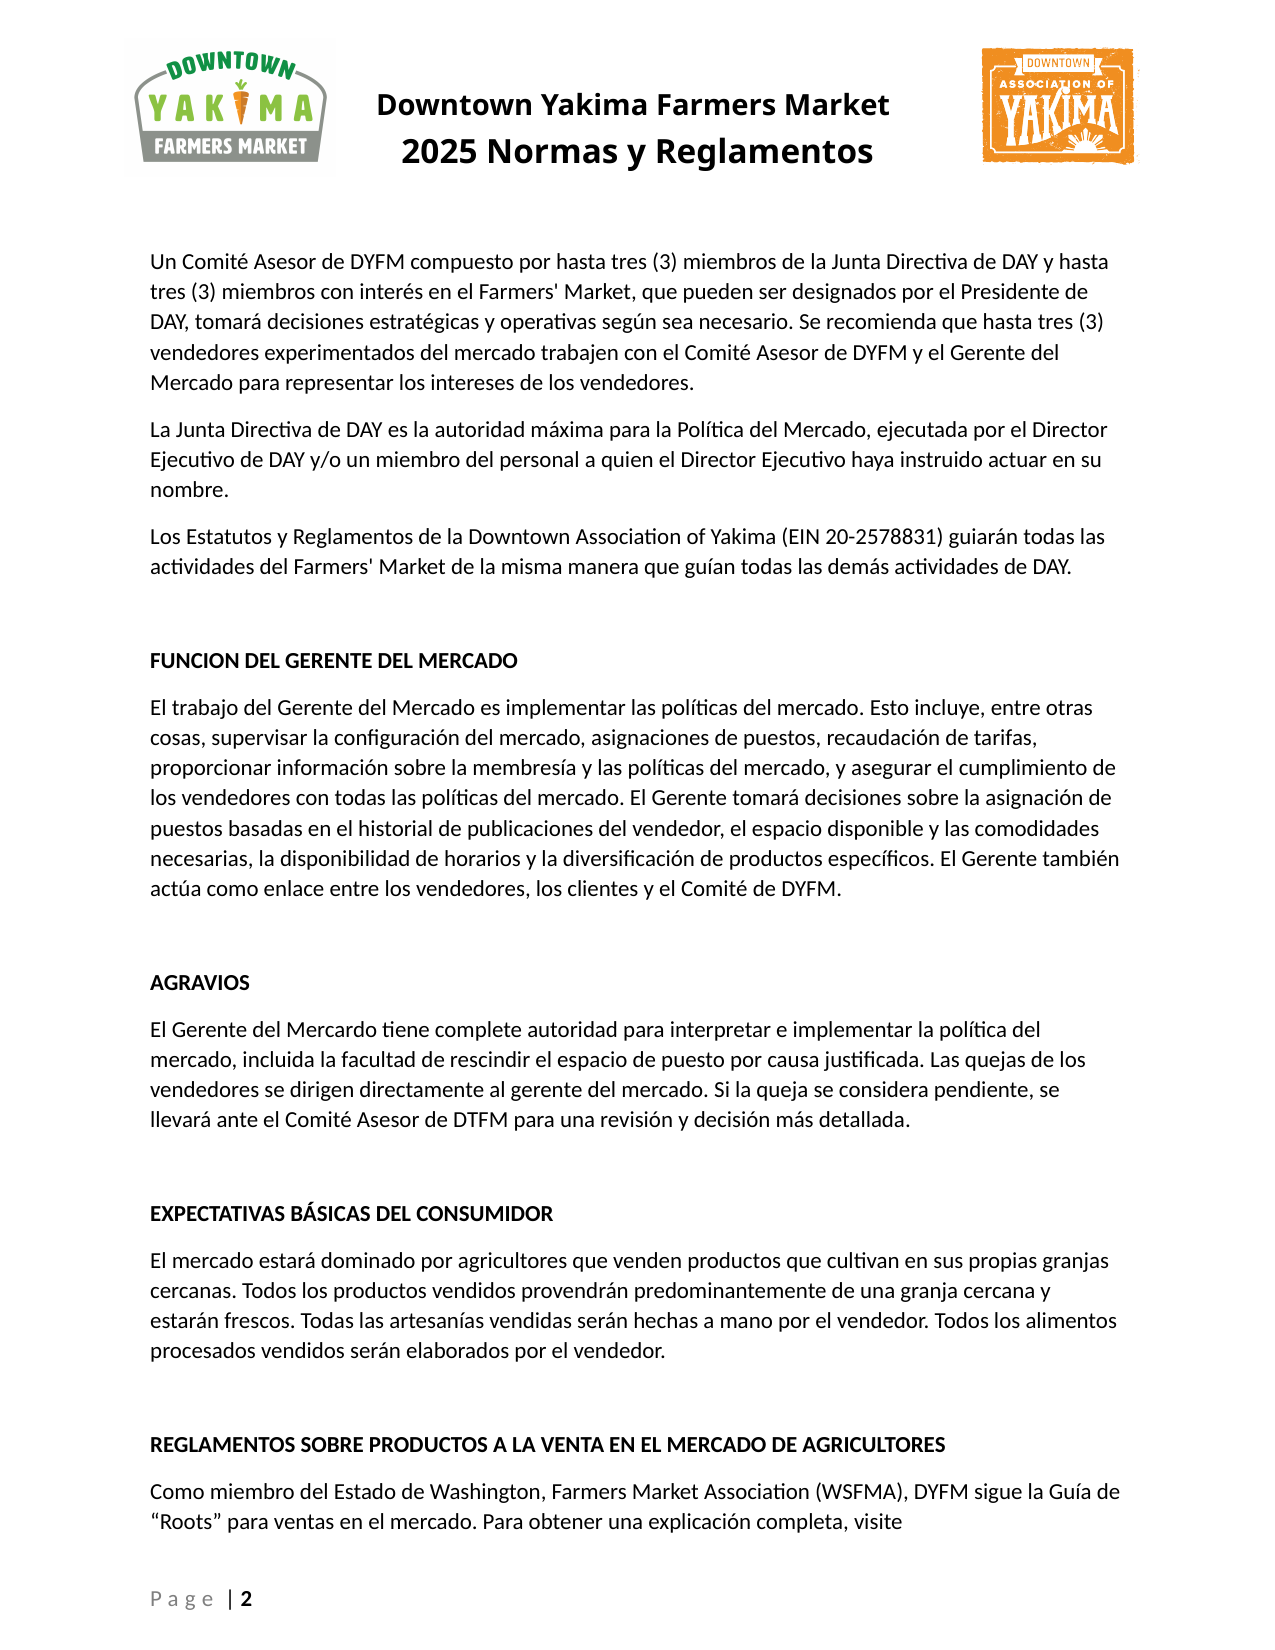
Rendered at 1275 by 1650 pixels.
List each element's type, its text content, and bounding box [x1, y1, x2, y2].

text Los Estatutos y Reglamentos de la Downtown Association of Yakima (EIN 20-2578831) guiarán todas las actividades del Farmers' Market de la misma manera que guían todas las demás actividades de DAY. [150, 522, 1125, 580]
text El trabajo del Gerente del Mercado es implementar las políticas del mercado. Esto incluye, entre otras cosas, supervisar la configuración del mercado, asignaciones de puestos, recaudación de tarifas, proporcionar información sobre la membresía y las políticas del mercado, y asegurar el cumplimiento de los vendedores con todas las políticas del mercado. El Gerente tomará decisiones sobre la asignación de puestos basadas en el historial de publicaciones del vendedor, el espacio disponible y las comodidades necesarias, la disponibilidad de horarios y la diversificación de productos específicos. El Gerente también actúa como enlace entre los vendedores, los clientes y el Comité de DYFM. [150, 693, 1125, 902]
text Un Comité Asesor de DYFM compuesto por hasta tres (3) miembros de la Junta Directiva de DAY y hasta tres (3) miembros con interés en el Farmers' Market, que pueden ser designados por el Presidente de DAY, tomará decisiones estratégicas y operativas según sea necesario. Se recomienda que hasta tres (3) vendedores experimentados del mercado trabajen con el Comité Asesor de DYFM y el Gerente del Mercado para representar los intereses de los vendedores. [150, 247, 1125, 396]
picture [124, 38, 337, 177]
text El Gerente del Mercardo tiene complete autoridad para interpretar e implementar la política del mercado, incluida la facultad de rescindir el espacio de puesto por causa justificada. Las quejas de los vendedores se dirigen directamente al gerente del mercado. Si la queja se considera pendiente, se llevará ante el Comité Asesor de DTFM para una revisión y decisión más detallada. [150, 1015, 1125, 1133]
text La Junta Directiva de DAY es la autoridad máxima para la Política del Mercado, ejecutada por el Director Ejecutivo de DAY y/o un miembro del personal a quien el Director Ejecutivo haya instruido actuar en su nombre. [150, 415, 1125, 503]
text EXPECTATIVAS BÁSICAS DEL CONSUMIDOR [150, 1199, 1125, 1227]
text REGLAMENTOS SOBRE PRODUCTOS A LA VENTA EN EL MERCADO DE AGRICULTORES [150, 1430, 1125, 1458]
text FUNCION DEL GERENTE DEL MERCADO [150, 646, 1125, 674]
text AGRAVIOS [150, 968, 1125, 996]
text El mercado estará dominado por agricultores que venden productos que cultivan en sus propias granjas cercanas. Todos los productos vendidos provendrán predominantemente de una granja cercana y estarán frescos. Todas las artesanías vendidas serán hechas a mano por el vendedor. Todos los alimentos procesados vendidos serán elaborados por el vendedor. [150, 1246, 1125, 1364]
picture [974, 40, 1144, 170]
